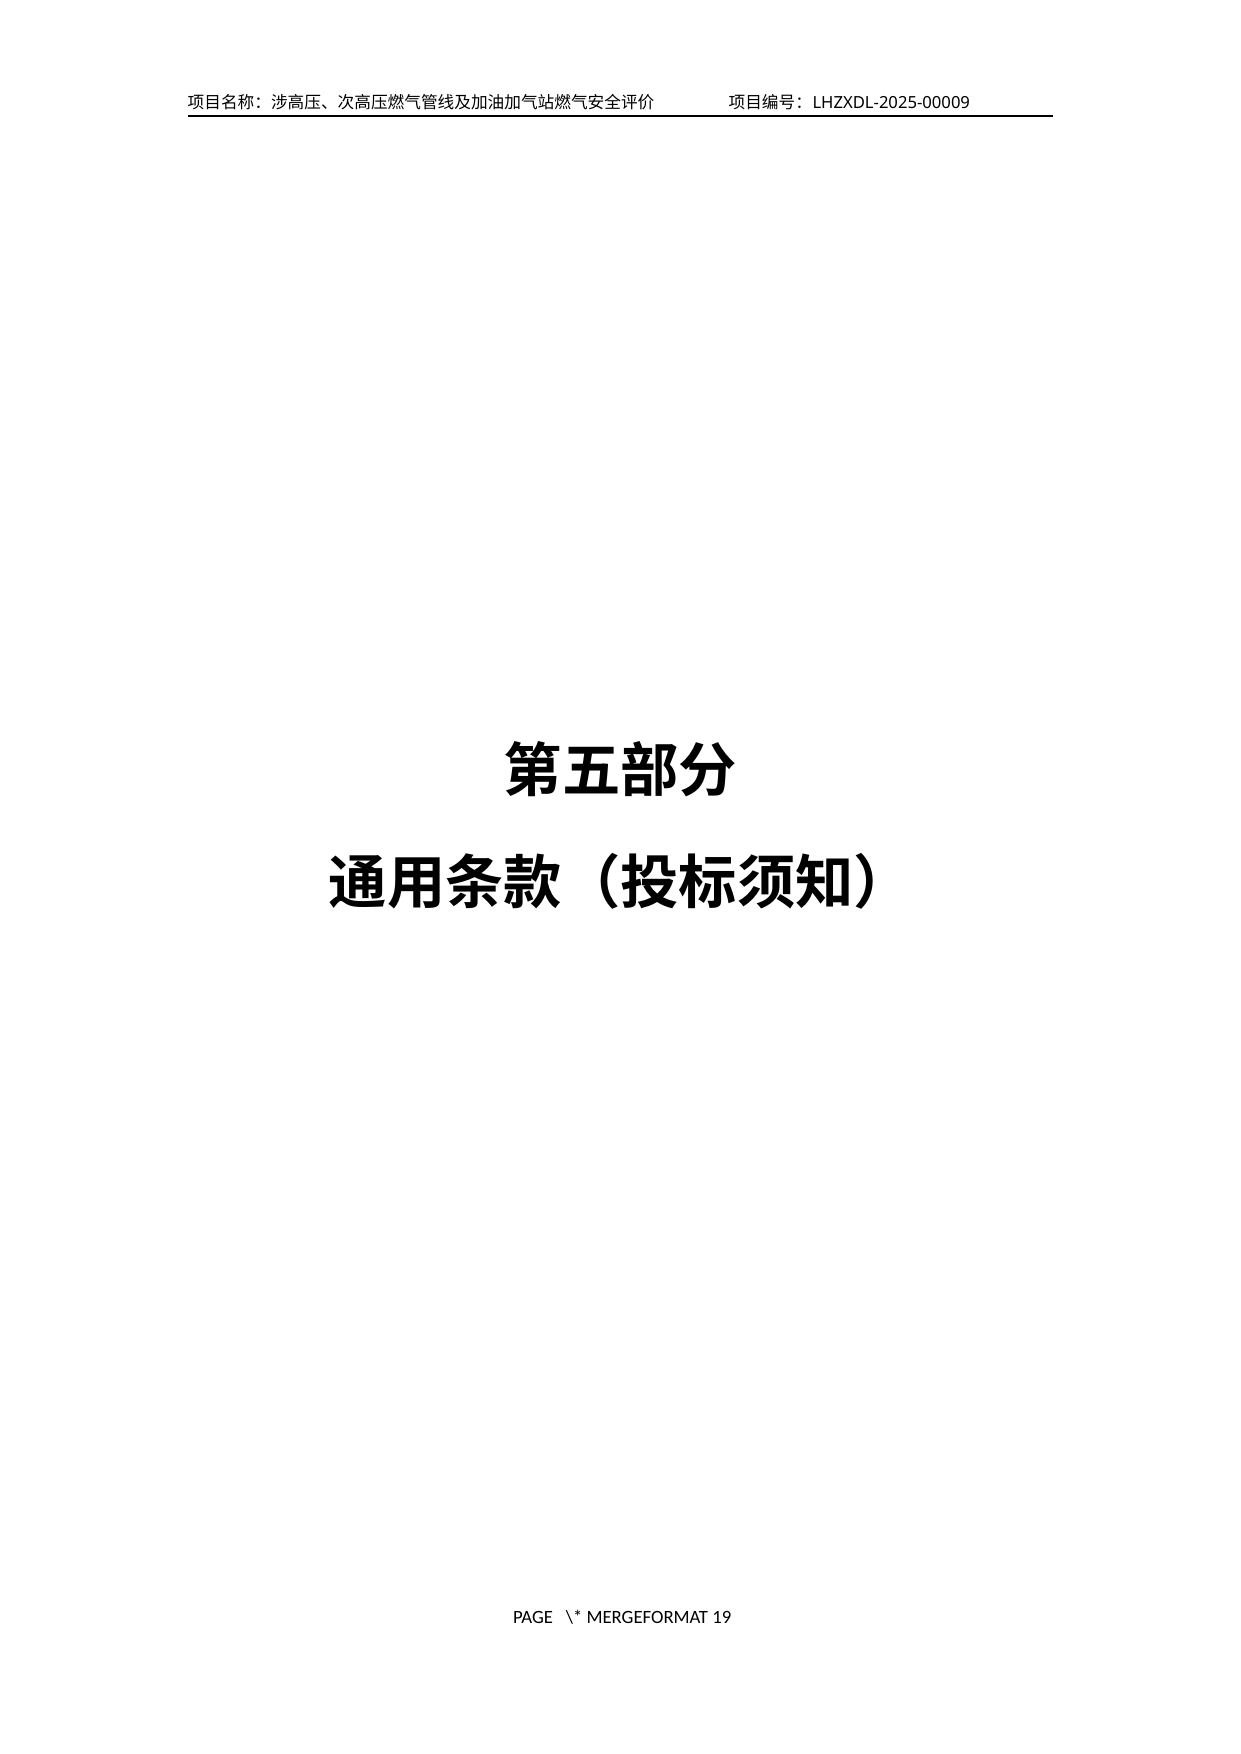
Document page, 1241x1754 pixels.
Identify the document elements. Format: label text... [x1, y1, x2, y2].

text 通用条款（投标须知） [187, 829, 1053, 926]
text 第五部分 [187, 723, 1053, 808]
